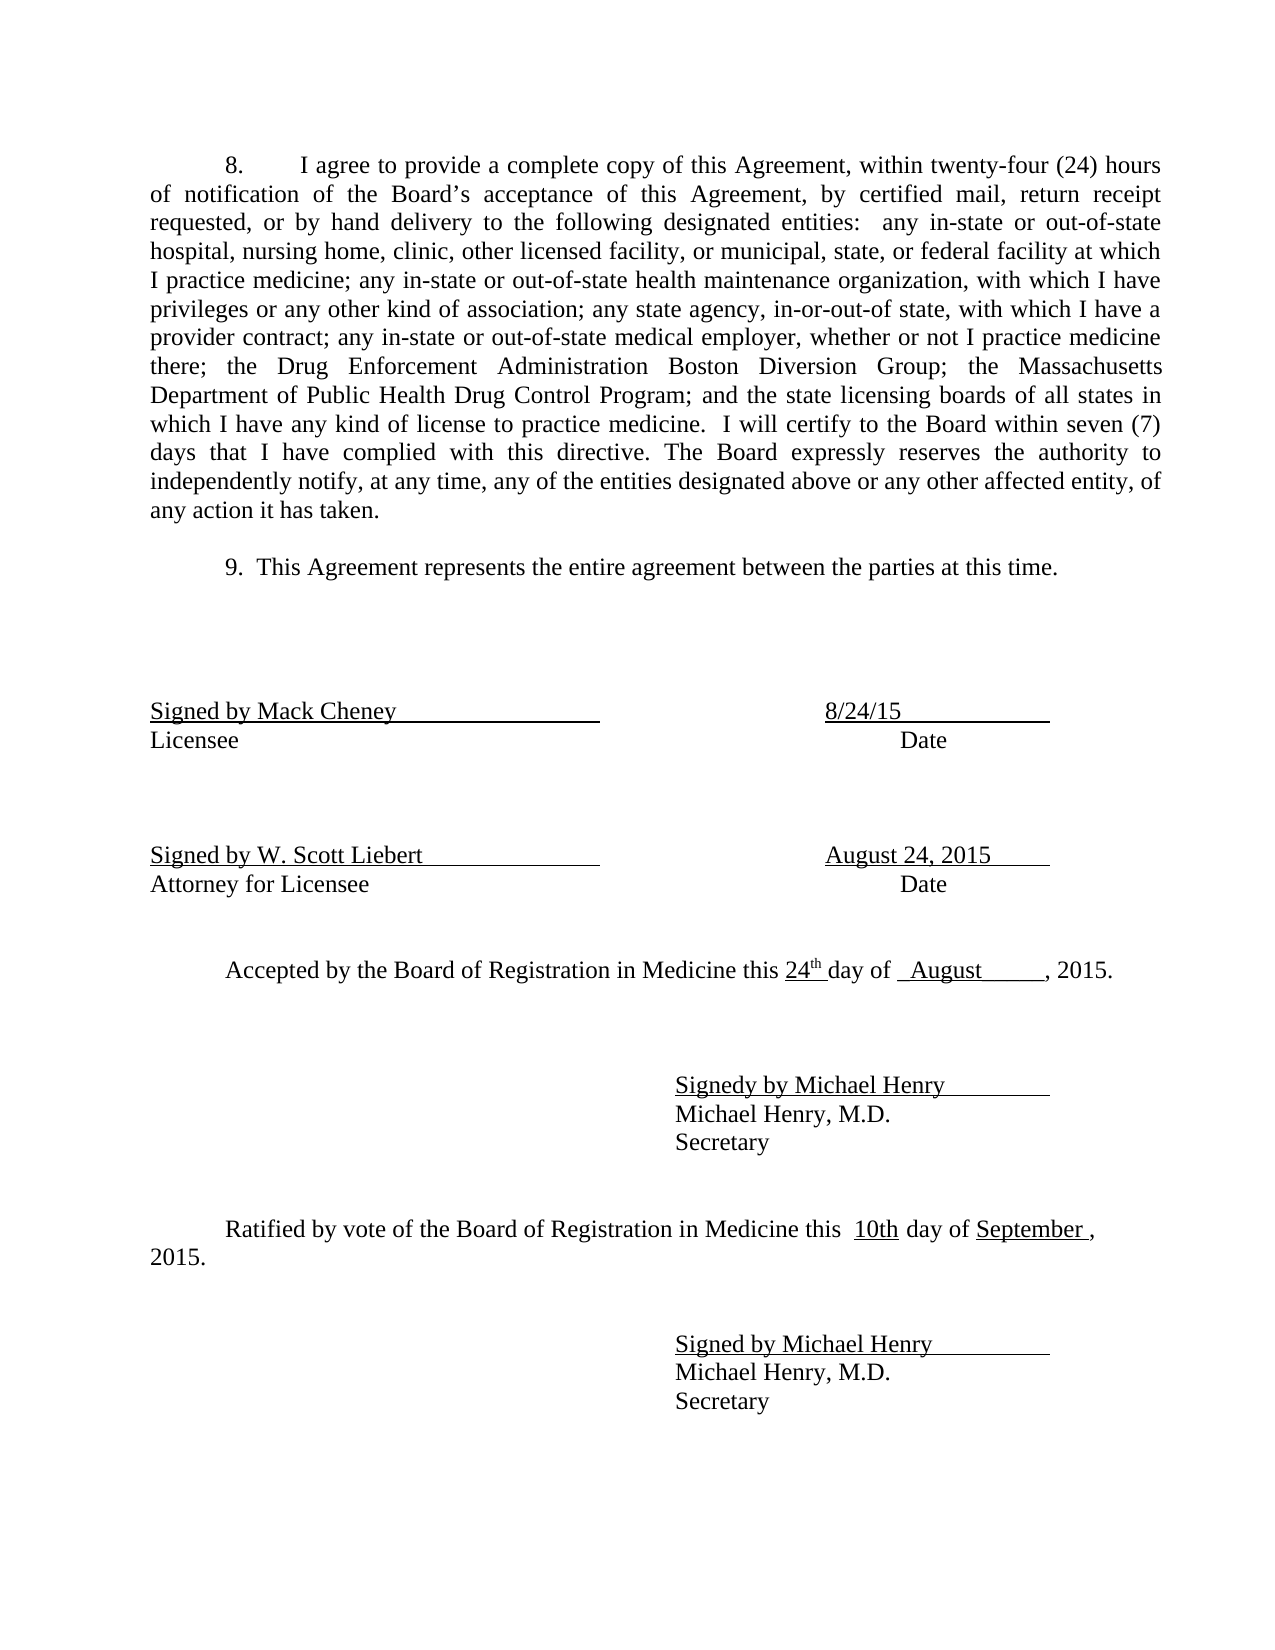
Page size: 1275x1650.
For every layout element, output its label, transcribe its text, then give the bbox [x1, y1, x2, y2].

text Accepted by the Board of Registration in Medicine this 24th day of _August_____, 2015. [150, 955, 1125, 984]
text 9. This Agreement represents the entire agreement between the parties at this time. [150, 552, 1209, 581]
text 8. I agree to provide a complete copy of this Agreement, within twenty-four (24) hours of notification of the Board’s acceptance of this Agreement, by certified mail, return receipt requested, or by hand delivery to the following designated entities: any in-state or out-of-state hospital, nursing home, clinic, other licensed facility, or municipal, state, or federal facility at which I practice medicine; any in-state or out-of-state health maintenance organization, with which I have privileges or any other kind of association; any state agency, in-or-out-of state, with which I have a provider contract; any in-state or out-of-state medical employer, whether or not I practice medicine there; the Drug Enforcement Administration Boston Diversion Group; the Massachusetts Department of Public Health Drug Control Program; and the state licensing boards of all states in which I have any kind of license to practice medicine. I will certify to the Board within seven (7) days that I have complied with this directive. The Board expressly reserves the authority to independently notify, at any time, any of the entities designated above or any other affected entity, of any action it has taken. [150, 150, 1162, 524]
text Ratified by vote of the Board of Registration in Medicine this 10th day of September , 2015. [150, 1214, 1125, 1271]
text Attorney for Licensee Date [150, 869, 1125, 897]
text Signed by W. Scott Liebert August 24, 2015 [150, 840, 1125, 869]
text Michael Henry, M.D. [600, 1099, 1125, 1127]
text Signed by Mack Cheney 8/24/15 [150, 696, 1125, 725]
text Secretary [600, 1127, 1125, 1156]
text Signedy by Michael Henry [225, 1070, 1125, 1099]
text Signed by Michael Henry [300, 1329, 1125, 1357]
text Licensee Date [150, 725, 1125, 754]
text Michael Henry, M.D. [600, 1357, 1125, 1386]
text Secretary [600, 1386, 1125, 1415]
